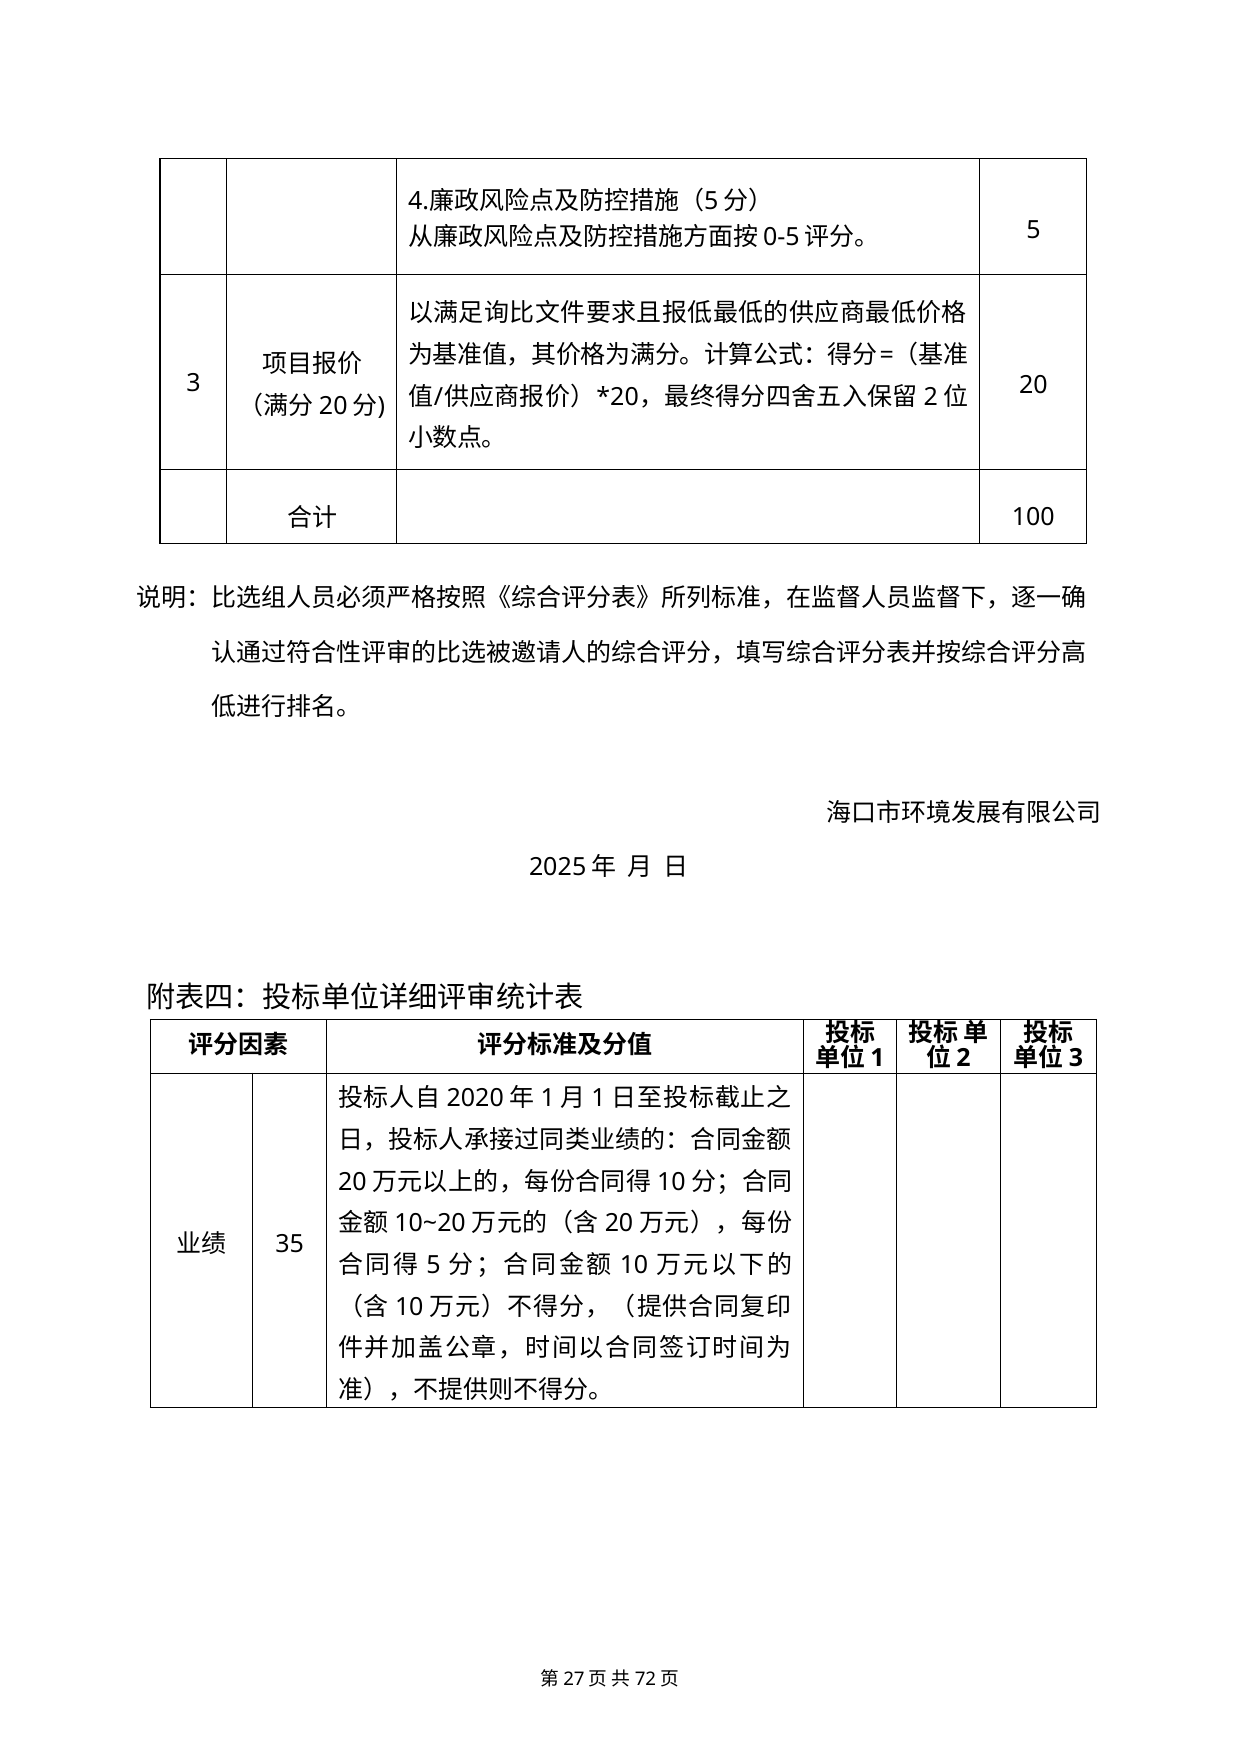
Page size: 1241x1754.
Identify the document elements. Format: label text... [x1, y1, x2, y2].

table_cell [161, 470, 226, 543]
text 附表四：投标单位详细评审统计表 [146, 960, 1101, 1019]
table_cell [804, 1074, 896, 1407]
table_header 投标 单位1 [804, 1020, 896, 1072]
table_cell 5 [980, 159, 1086, 273]
text 说明：比选组人员必须严格按照《综合评分表》所列标准，在监督人员监督下，逐一确认通过符合性评审的比选被邀请人的综合评分，填写综合评分表并按综合评分高低进行排名。 [136, 578, 1101, 723]
table_cell 投标人自2020年1月1日至投标截止之日，投标人承接过同类业绩的：合同金额20万元以上的，每份合同得10分；合同金额10~20万元的（含20万元），每份合同得5分；合同金额10万元以下的（含10万元）不得分，（提供合同复印件并加盖公章，时间以合同签订时间为准），不提供则不得分。 [327, 1074, 803, 1407]
table_cell 合计 [227, 470, 396, 543]
table_cell [1001, 1074, 1096, 1407]
table_header 投标 单位2 [897, 1020, 1000, 1072]
table_cell 项目报价 （满分20分) [227, 275, 396, 469]
table_header 投标单位3 [1001, 1020, 1096, 1072]
table_cell 3 [161, 275, 226, 469]
table_cell 4.廉政风险点及防控措施（5分） 从廉政风险点及防控措施方面按0-5评分。 [397, 159, 979, 273]
list 2025年 月 日 [146, 846, 1101, 883]
table_cell 20 [980, 275, 1086, 469]
text 海口市环境发展有限公司 [146, 792, 1101, 828]
table_cell 100 [980, 470, 1086, 543]
table_cell 业绩 [151, 1074, 252, 1407]
table_cell 以满足询比文件要求且报低最低的供应商最低价格为基准值，其价格为满分。计算公式：得分=（基准值/供应商报价）*20，最终得分四舍五入保留2位小数点。 [397, 275, 979, 469]
table_cell [397, 470, 979, 543]
table_header 评分标准及分值 [327, 1020, 803, 1072]
table_header 评分因素 [151, 1020, 326, 1072]
table_cell 35 [253, 1074, 326, 1407]
table_cell [897, 1074, 1000, 1407]
